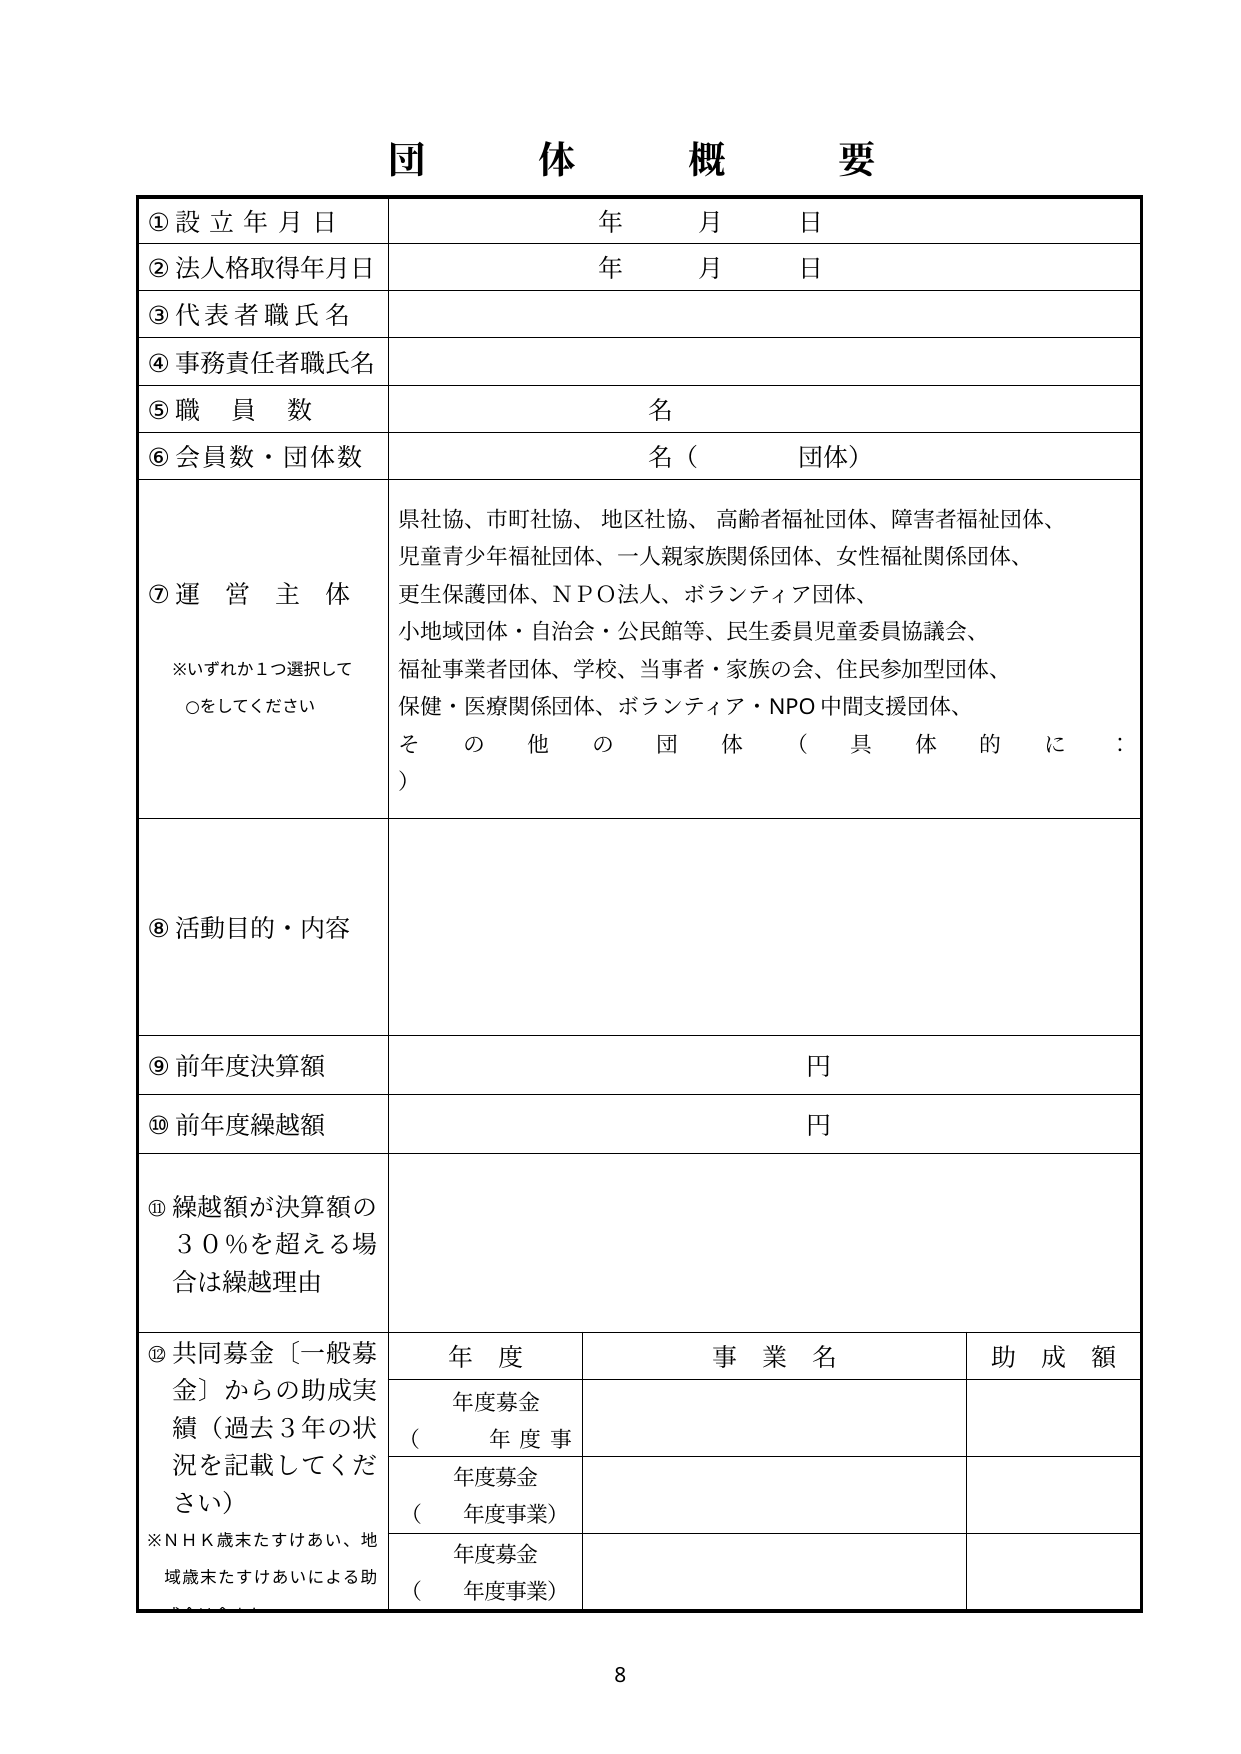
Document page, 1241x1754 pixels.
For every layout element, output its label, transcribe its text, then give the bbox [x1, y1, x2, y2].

table_cell 年 月 日 [389, 244, 1140, 290]
table_cell [389, 338, 1140, 384]
table_cell [583, 1380, 966, 1456]
table_cell ⑤職員数 [139, 386, 388, 432]
table_cell 助 成 額 [967, 1333, 1140, 1379]
table_header ①設立年月日 [139, 199, 388, 243]
table_cell 年度募金 （ 年度事業） [389, 1380, 582, 1456]
table_cell ⑧活動目的・内容 [139, 819, 388, 1035]
table_cell ③代表者職氏名 [139, 291, 388, 337]
table_cell 年 度 [389, 1333, 582, 1379]
table_cell ⑪繰越額が決算額の３０％を超える場合は繰越理由 [139, 1154, 388, 1332]
table_cell ⑨前年度決算額 [139, 1036, 388, 1094]
table_cell ②法人格取得年月日 [139, 244, 388, 290]
table_cell ⑦運 営 主 体 ※いずれか１つ選択して ○をしてください [139, 480, 388, 818]
table_cell [389, 291, 1140, 337]
text 団 体 概 要 [125, 120, 1115, 195]
table_cell 円 [389, 1036, 1140, 1094]
table_cell ⑥会員数・団体数 [139, 433, 388, 479]
table_cell 名 [389, 386, 1140, 432]
table_cell [389, 819, 1140, 1035]
table_cell [389, 1154, 1140, 1332]
table_cell 事 業 名 [583, 1333, 966, 1379]
table_cell 年度募金 （ 年度事業） [389, 1457, 582, 1532]
table_cell 名（ 団体） [389, 433, 1140, 479]
table_cell [583, 1457, 966, 1532]
table_cell [583, 1534, 966, 1609]
table_cell [967, 1380, 1140, 1456]
table_cell [967, 1534, 1140, 1609]
table_cell 年度募金 （ 年度事業） [389, 1534, 582, 1609]
table_cell 円 [389, 1095, 1140, 1153]
table_cell 県社協、市町社協、 地区社協、 高齢者福祉団体、障害者福祉団体、 児童青少年福祉団体、一人親家族関係団体、女性福祉関係団体、 更生保護団体、ＮＰＯ法人、ボランティア団体、 小地域団体・自治会・公民館等、民生委員児童委員協議会、 福祉事業者団体、学校、当事者・家族の会、住民参加型団体、 保健・医療関係団体、ボランティア・NPO中間支援団体、 その他の団体（具体的に： ） [389, 480, 1140, 818]
table_cell ⑩前年度繰越額 [139, 1095, 388, 1153]
table_cell [967, 1457, 1140, 1532]
table_cell ⑫共同募金〔一般募金〕からの助成実績（過去３年の状況を記載してください） ※ＮＨＫ歳末たすけあい、地域歳末たすけあいによる助成金は含まない [139, 1333, 388, 1609]
table_cell ④事務責任者職氏名 [139, 338, 388, 384]
table_header 年 月 日 [389, 199, 1140, 243]
